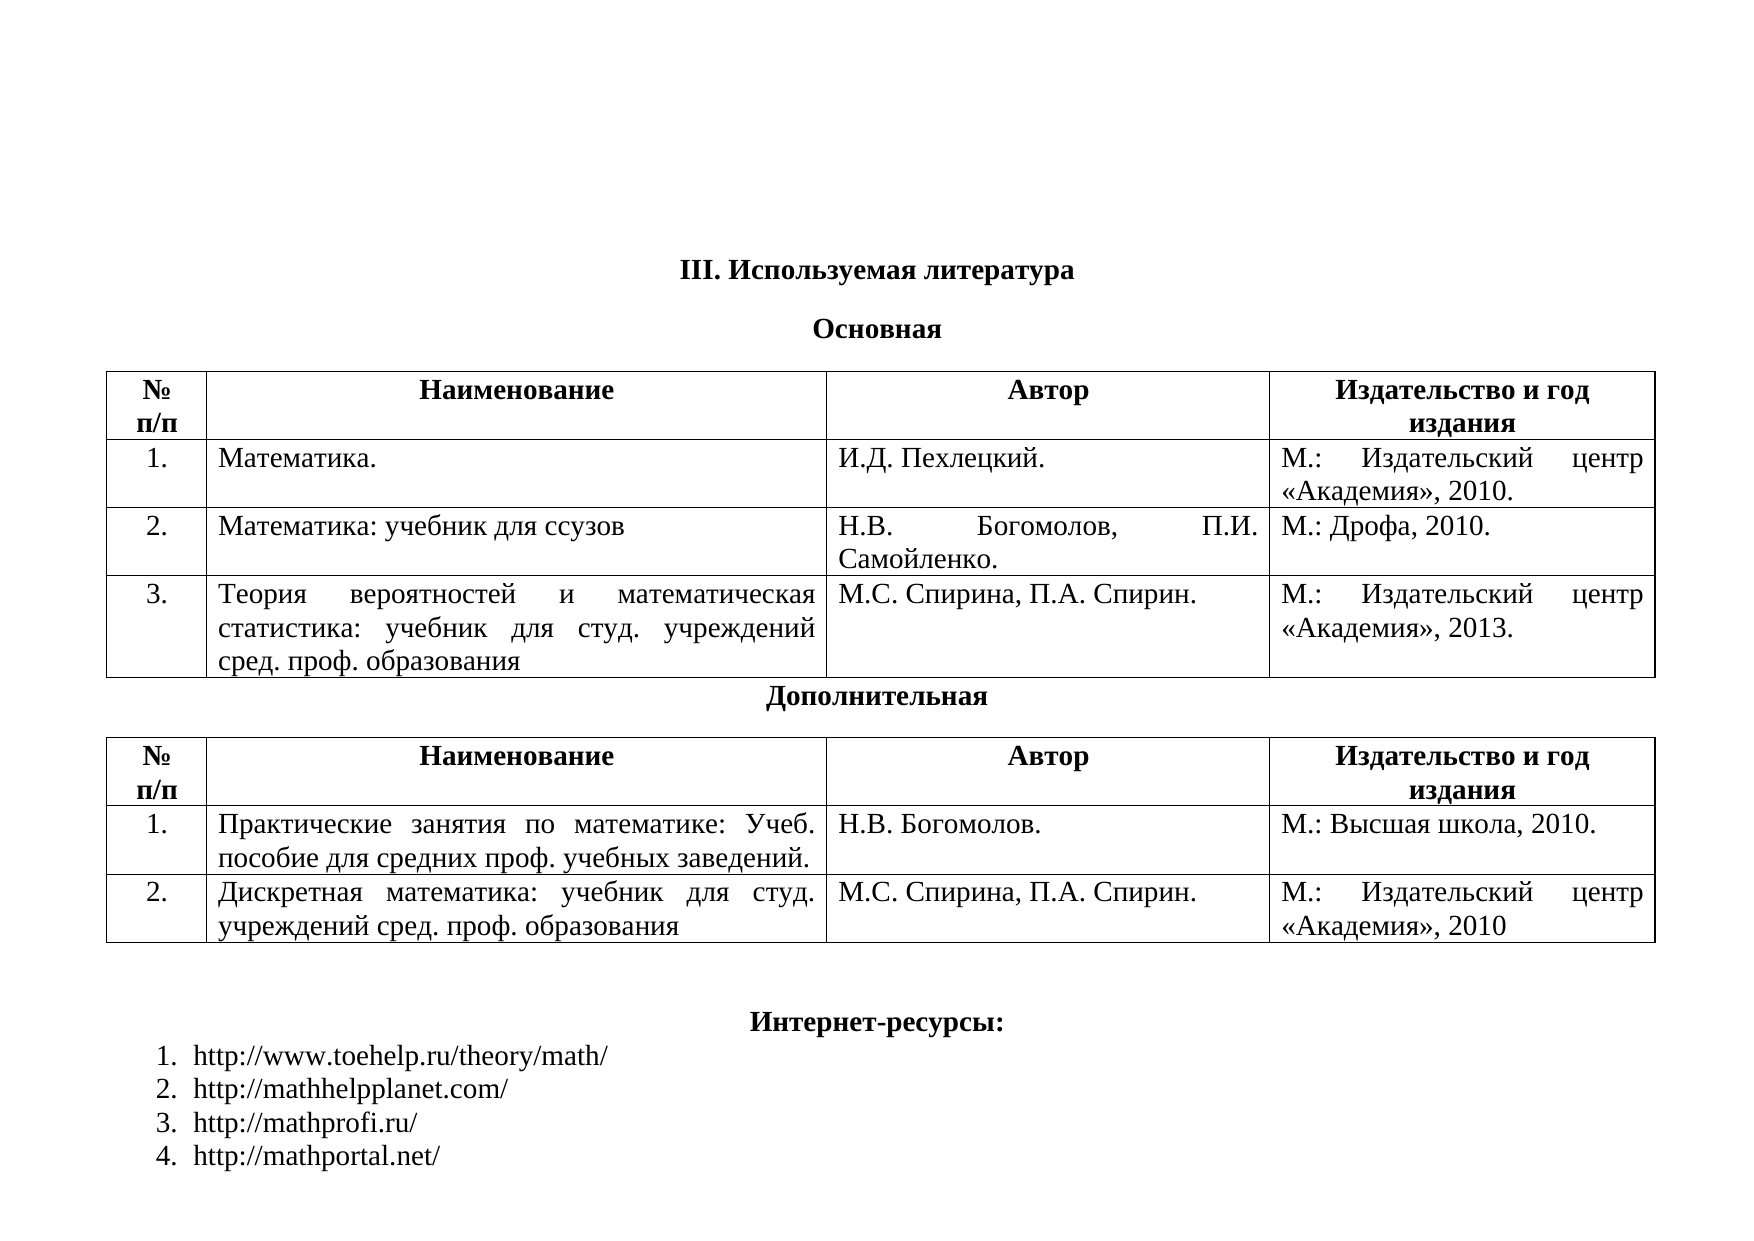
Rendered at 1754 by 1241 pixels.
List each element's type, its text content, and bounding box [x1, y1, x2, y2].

list http://mathprofi.ru/ [156, 1105, 1636, 1138]
table_cell 2. [107, 875, 206, 942]
table_header Издательство и год издания [1270, 738, 1654, 805]
table_cell 2. [107, 508, 206, 575]
table_header Автор [827, 372, 1269, 439]
table_cell М.: Дрофа, 2010. [1270, 508, 1654, 575]
table_cell 3. [107, 576, 206, 677]
table_cell Н.В. Богомолов. [827, 806, 1269, 873]
table_header № п/п [107, 372, 206, 439]
table_cell М.С. Спирина, П.А. Спирин. [827, 576, 1269, 677]
table_cell М.: Издательский центр «Академия», 2010. [1270, 440, 1654, 507]
list http://mathhelpplanet.com/ [156, 1071, 1636, 1105]
table_cell М.: Издательский центр «Академия», 2010 [1270, 875, 1654, 942]
table_cell М.: Издательский центр «Академия», 2013. [1270, 576, 1654, 677]
table_cell М.С. Спирина, П.А. Спирин. [827, 875, 1269, 942]
text III. Используемая литература [118, 252, 1636, 286]
table_cell 1. [107, 440, 206, 507]
table_cell Практические занятия по математике: Учеб. пособие для средних проф. учебных заведений. [207, 806, 826, 873]
table_cell Н.В. Богомолов, П.И. Самойленко. [827, 508, 1269, 575]
list http://www.toehelp.ru/theory/math/ [156, 1038, 1636, 1071]
text Интернет-ресурсы: [118, 1004, 1636, 1038]
text Основная [118, 311, 1636, 345]
table_cell Дискретная математика: учебник для студ. учреждений сред. проф. образования [207, 875, 826, 942]
table_cell Теория вероятностей и математическая статистика: учебник для студ. учреждений сред. проф. образования [207, 576, 826, 677]
text Дополнительная [118, 678, 1636, 711]
table_cell 1. [107, 806, 206, 873]
table_cell Математика: учебник для ссузов [207, 508, 826, 575]
table_cell И.Д. Пехлецкий. [827, 440, 1269, 507]
table_header № п/п [107, 738, 206, 805]
table_header Издательство и год издания [1270, 372, 1654, 439]
table_cell М.: Высшая школа, 2010. [1270, 806, 1654, 873]
table_header Наименование [207, 738, 826, 805]
table_header Наименование [207, 372, 826, 439]
table_header Автор [827, 738, 1269, 805]
table_cell Математика. [207, 440, 826, 507]
list http://mathportal.net/ [156, 1138, 1636, 1172]
